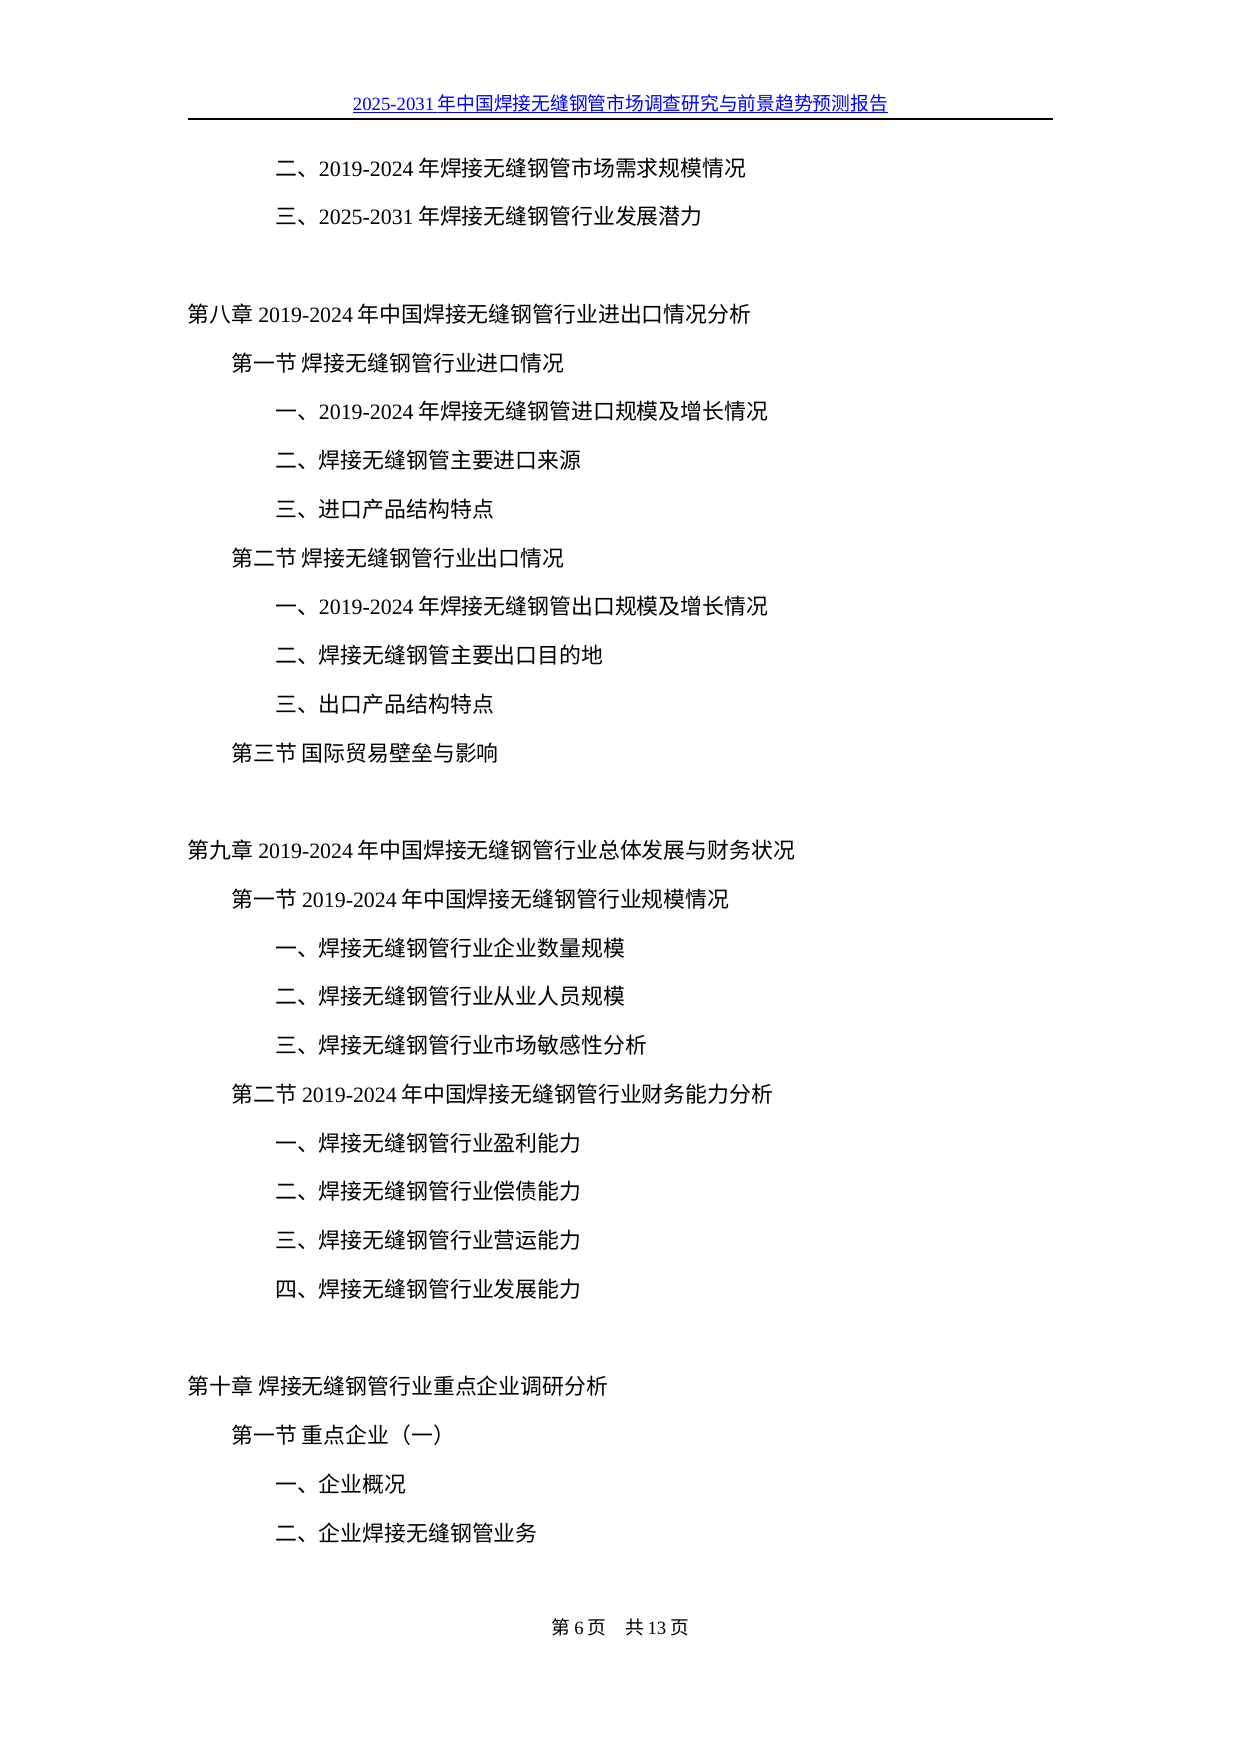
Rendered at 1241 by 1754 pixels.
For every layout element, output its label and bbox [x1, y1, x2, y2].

text [187, 150, 1053, 1548]
